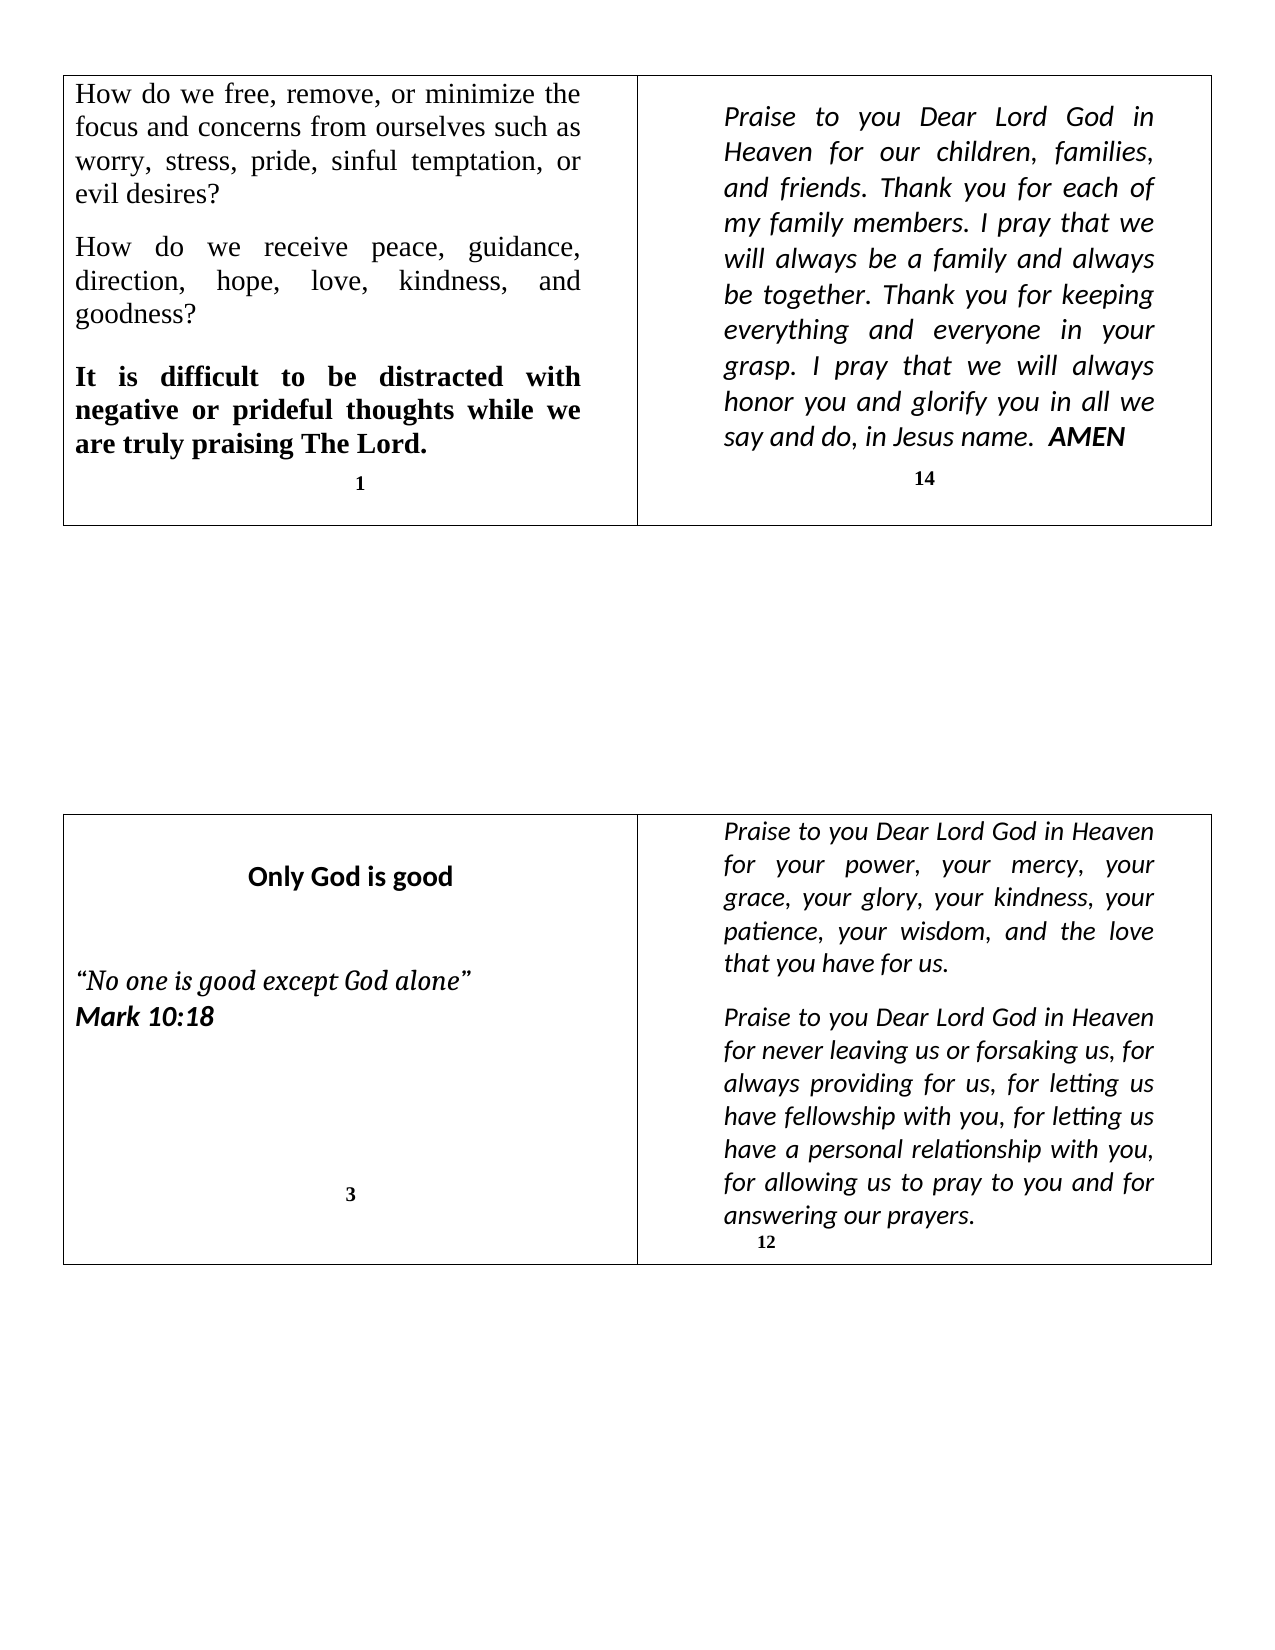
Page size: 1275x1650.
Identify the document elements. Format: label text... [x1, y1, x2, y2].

table_header Only God is good “No one is good except God alone” Mark 10:18 3 [64, 815, 637, 1263]
table_header How do we free, remove, or minimize the focus and concerns from ourselves such as worry, stress, pride, sinful temptation, or evil desires? How do we receive peace, guidance, direction, hope, love, kindness, and goodness? It is difficult to be distracted with negative or prideful thoughts while we are truly praising The Lord. 1 [64, 76, 637, 525]
table_header Praise to you Dear Lord God in Heaven for your power, your mercy, your grace, your glory, your kindness, your patience, your wisdom, and the love that you have for us. Praise to you Dear Lord God in Heaven for never leaving us or forsaking us, for always providing for us, for letting us have fellowship with you, for letting us have a personal relationship with you, for allowing us to pray to you and for answering our prayers. 12 [638, 815, 1211, 1263]
table_header Praise to you Dear Lord God in Heaven for our children, families, and friends. Thank you for each of my family members. I pray that we will always be a family and always be together. Thank you for keeping everything and everyone in your grasp. I pray that we will always honor you and glorify you in all we say and do, in Jesus name. AMEN 14 [638, 76, 1211, 525]
